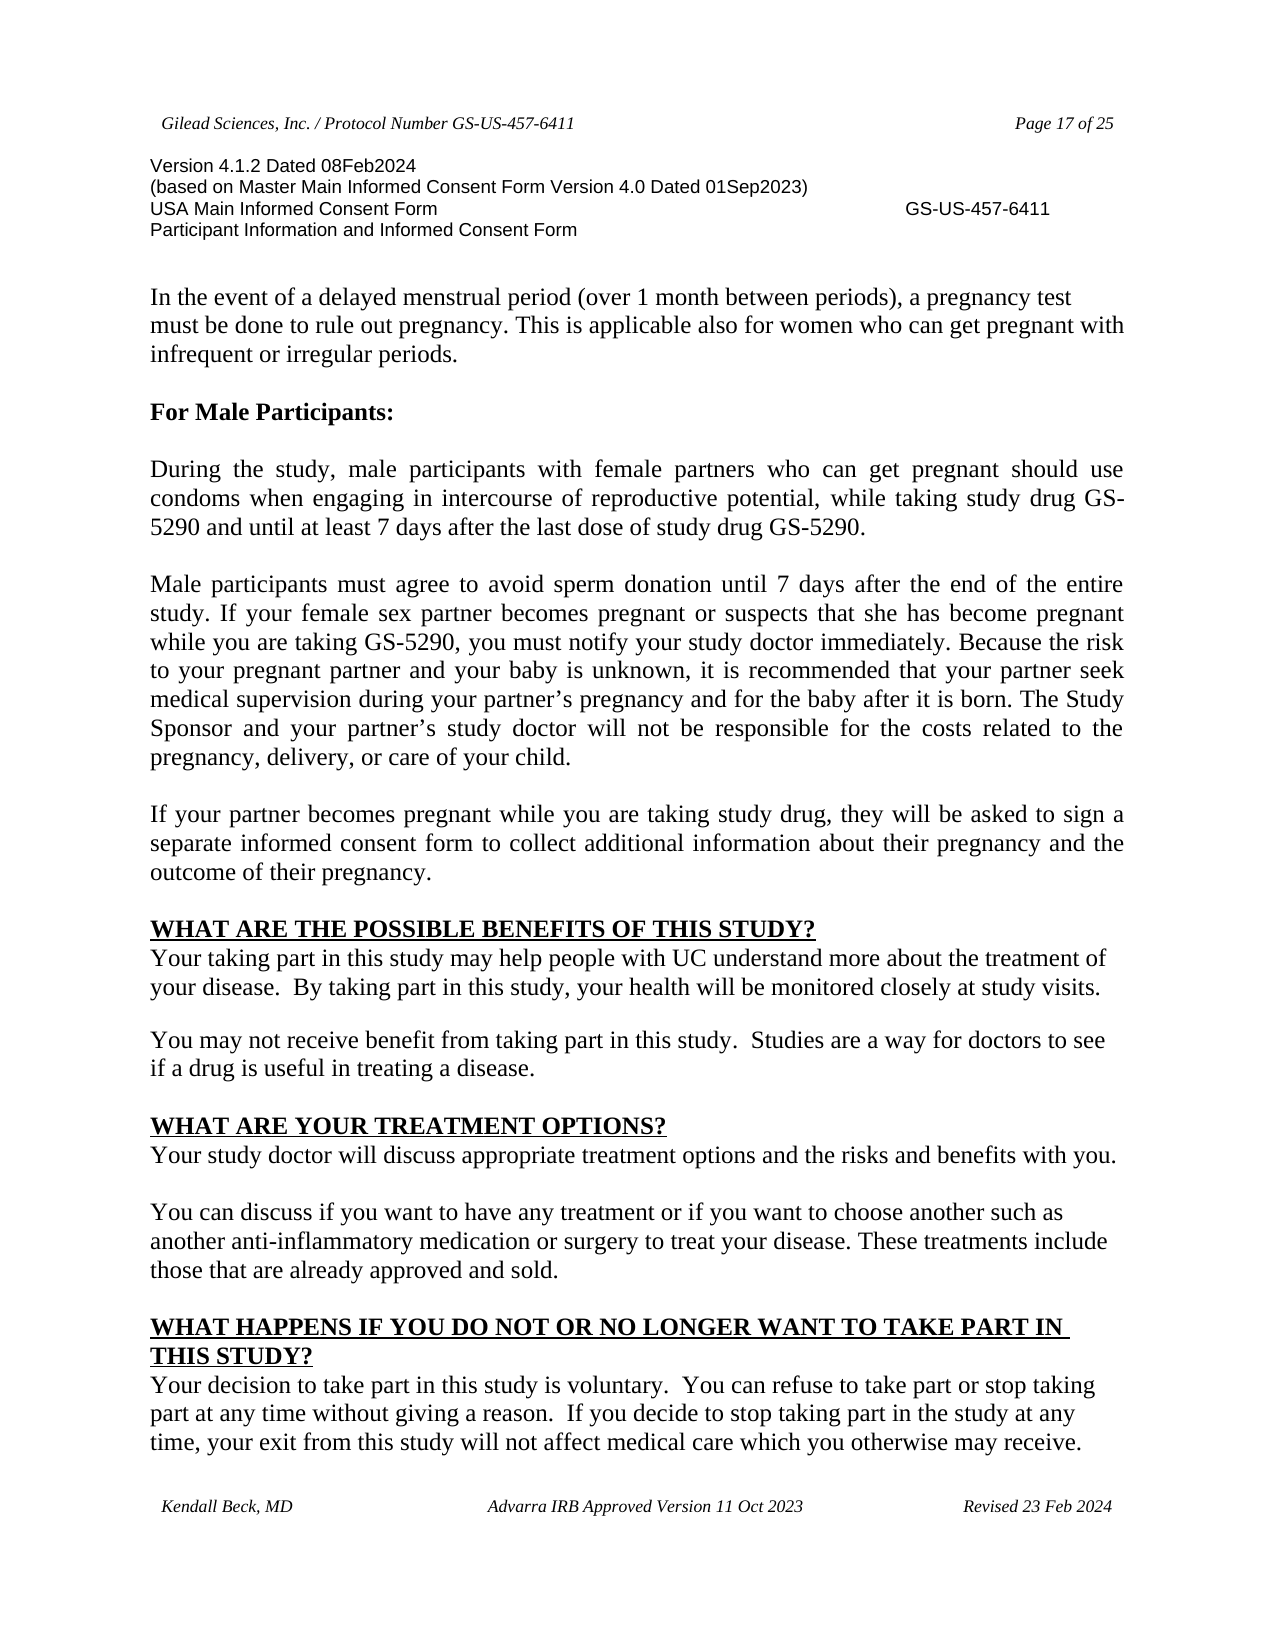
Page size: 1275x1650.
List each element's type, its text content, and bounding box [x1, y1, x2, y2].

text WHAT ARE YOUR TREATMENT OPTIONS? [150, 1111, 1125, 1140]
text Your study doctor will discuss appropriate treatment options and the risks and benefits with you. [150, 1140, 1125, 1168]
text You may not receive benefit from taking part in this study. Studies are a way for doctors to see if a drug is useful in treating a disease. [150, 1025, 1125, 1111]
text WHAT ARE THE POSSIBLE BENEFITS OF THIS STUDY? [150, 914, 1125, 943]
text You can discuss if you want to have any treatment or if you want to choose another such as another anti-inflammatory medication or surgery to treat your disease. These treatments include those that are already approved and sold. [150, 1197, 1125, 1283]
text If your partner becomes pregnant while you are taking study drug, they will be asked to sign a separate informed consent form to collect additional information about their pregnancy and the outcome of their pregnancy. [150, 799, 1125, 886]
text Your decision to take part in this study is voluntary. You can refuse to take part or stop taking part at any time without giving a reason. If you decide to stop taking part in the study at any time, your exit from this study will not affect medical care which you otherwise may receive. [150, 1370, 1125, 1456]
text WHAT HAPPENS IF YOU DO NOT OR NO LONGER WANT TO TAKE PART IN THIS STUDY? [150, 1312, 1125, 1370]
text Your taking part in this study may help people with UC understand more about the treatment of your disease. By taking part in this study, your health will be monitored closely at study visits. [150, 943, 1125, 1001]
text In the event of a delayed menstrual period (over 1 month between periods), a pregnancy test must be done to rule out pregnancy. This is applicable also for women who can get pregnant with infrequent or irregular periods. [150, 282, 1125, 368]
text During the study, male participants with female partners who can get pregnant should use condoms when engaging in intercourse of reproductive potential, while taking study drug GS-5290 and until at least 7 days after the last dose of study drug GS-5290. [150, 454, 1125, 541]
text Male participants must agree to avoid sperm donation until 7 days after the end of the entire study. If your female sex partner becomes pregnant or suspects that she has become pregnant while you are taking GS-5290, you must notify your study doctor immediately. Because the risk to your pregnant partner and your baby is unknown, it is recommended that your partner seek medical supervision during your partner’s pregnancy and for the baby after it is born. The Study Sponsor and your partner’s study doctor will not be responsible for the costs related to the pregnancy, delivery, or care of your child. [150, 569, 1125, 771]
text For Male Participants: [150, 397, 1125, 426]
